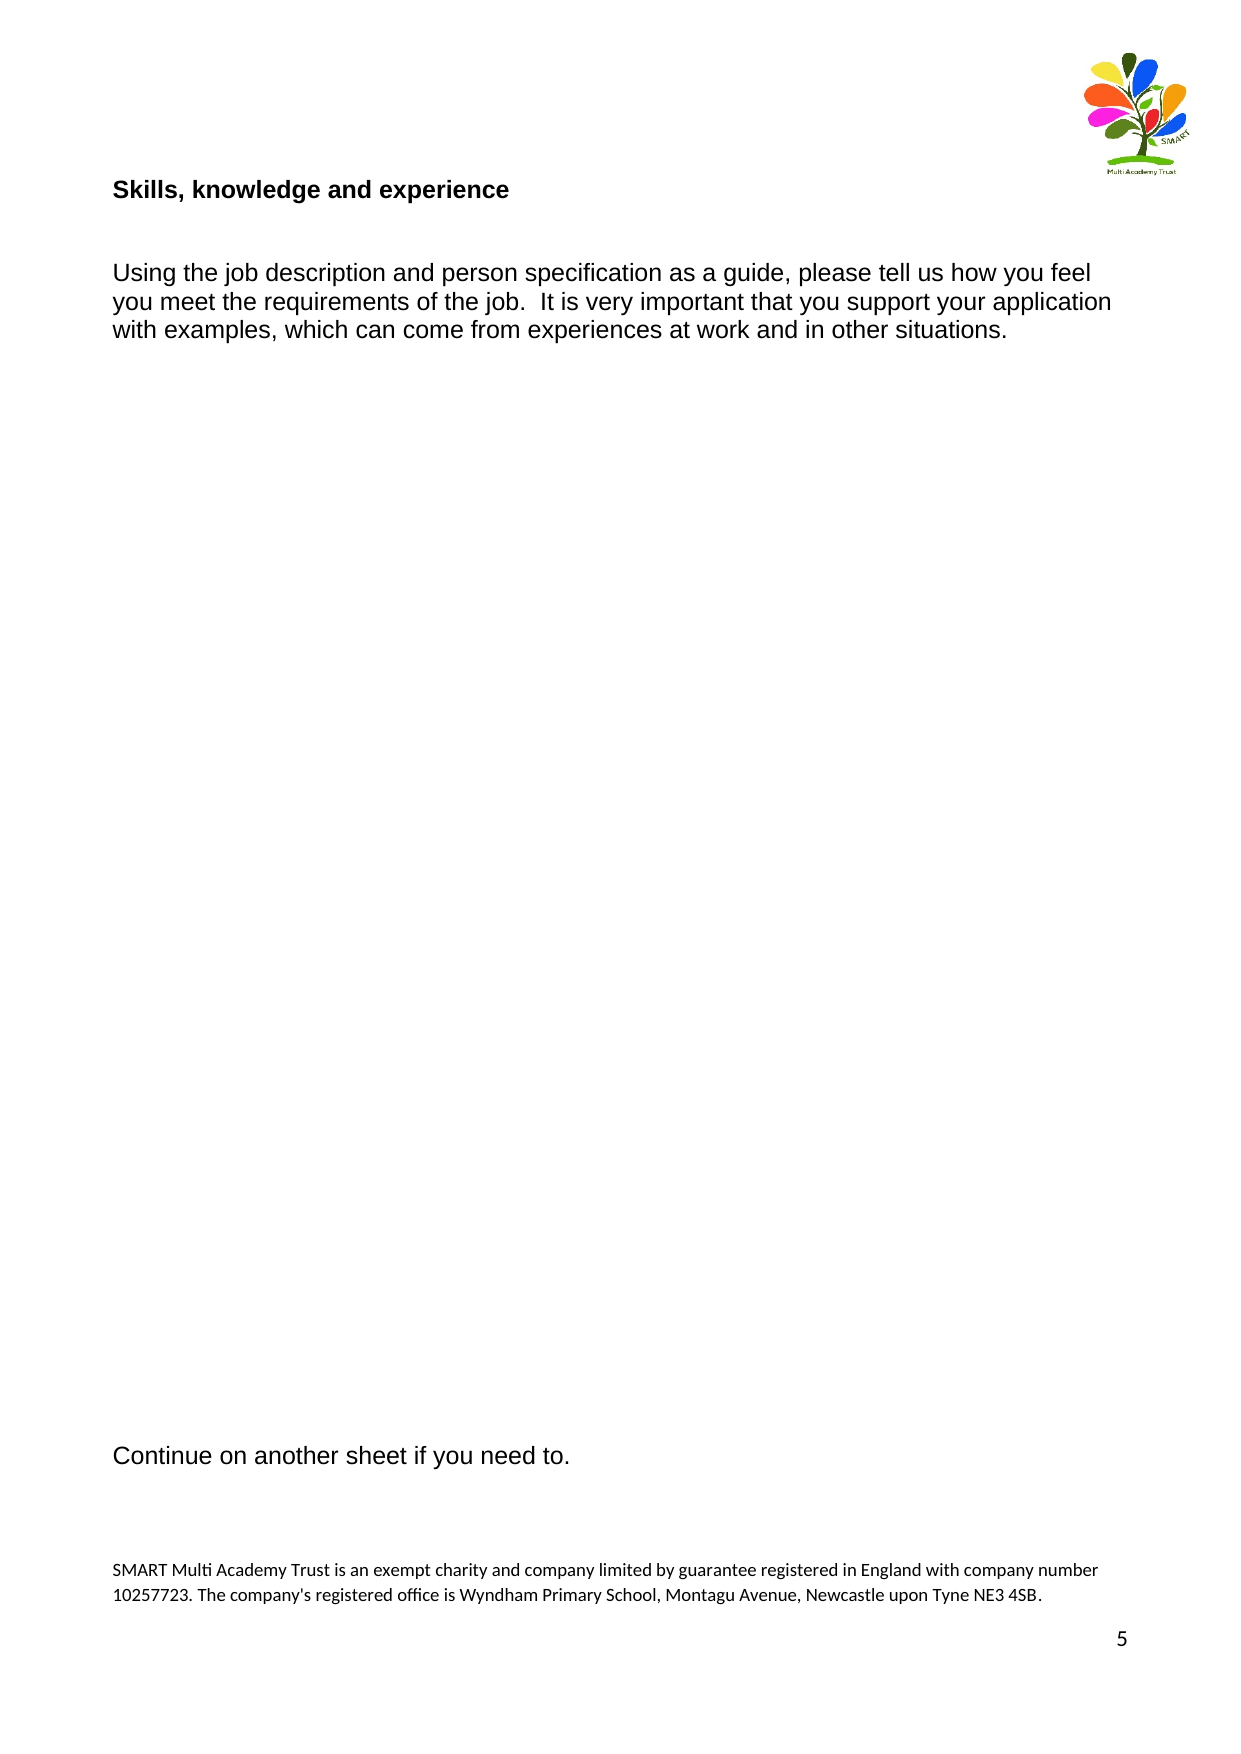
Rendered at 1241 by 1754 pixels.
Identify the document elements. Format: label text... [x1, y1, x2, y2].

text Using the job description and person specification as a guide, please tell us how you feel you meet the requirements of the job. It is very important that you support your application with examples, which can come from experiences at work and in other situations. [112, 258, 1128, 344]
text Continue on another sheet if you need to. [112, 1441, 1128, 1470]
subtitle Skills, knowledge and experience [112, 175, 1128, 204]
picture [1082, 51, 1192, 176]
